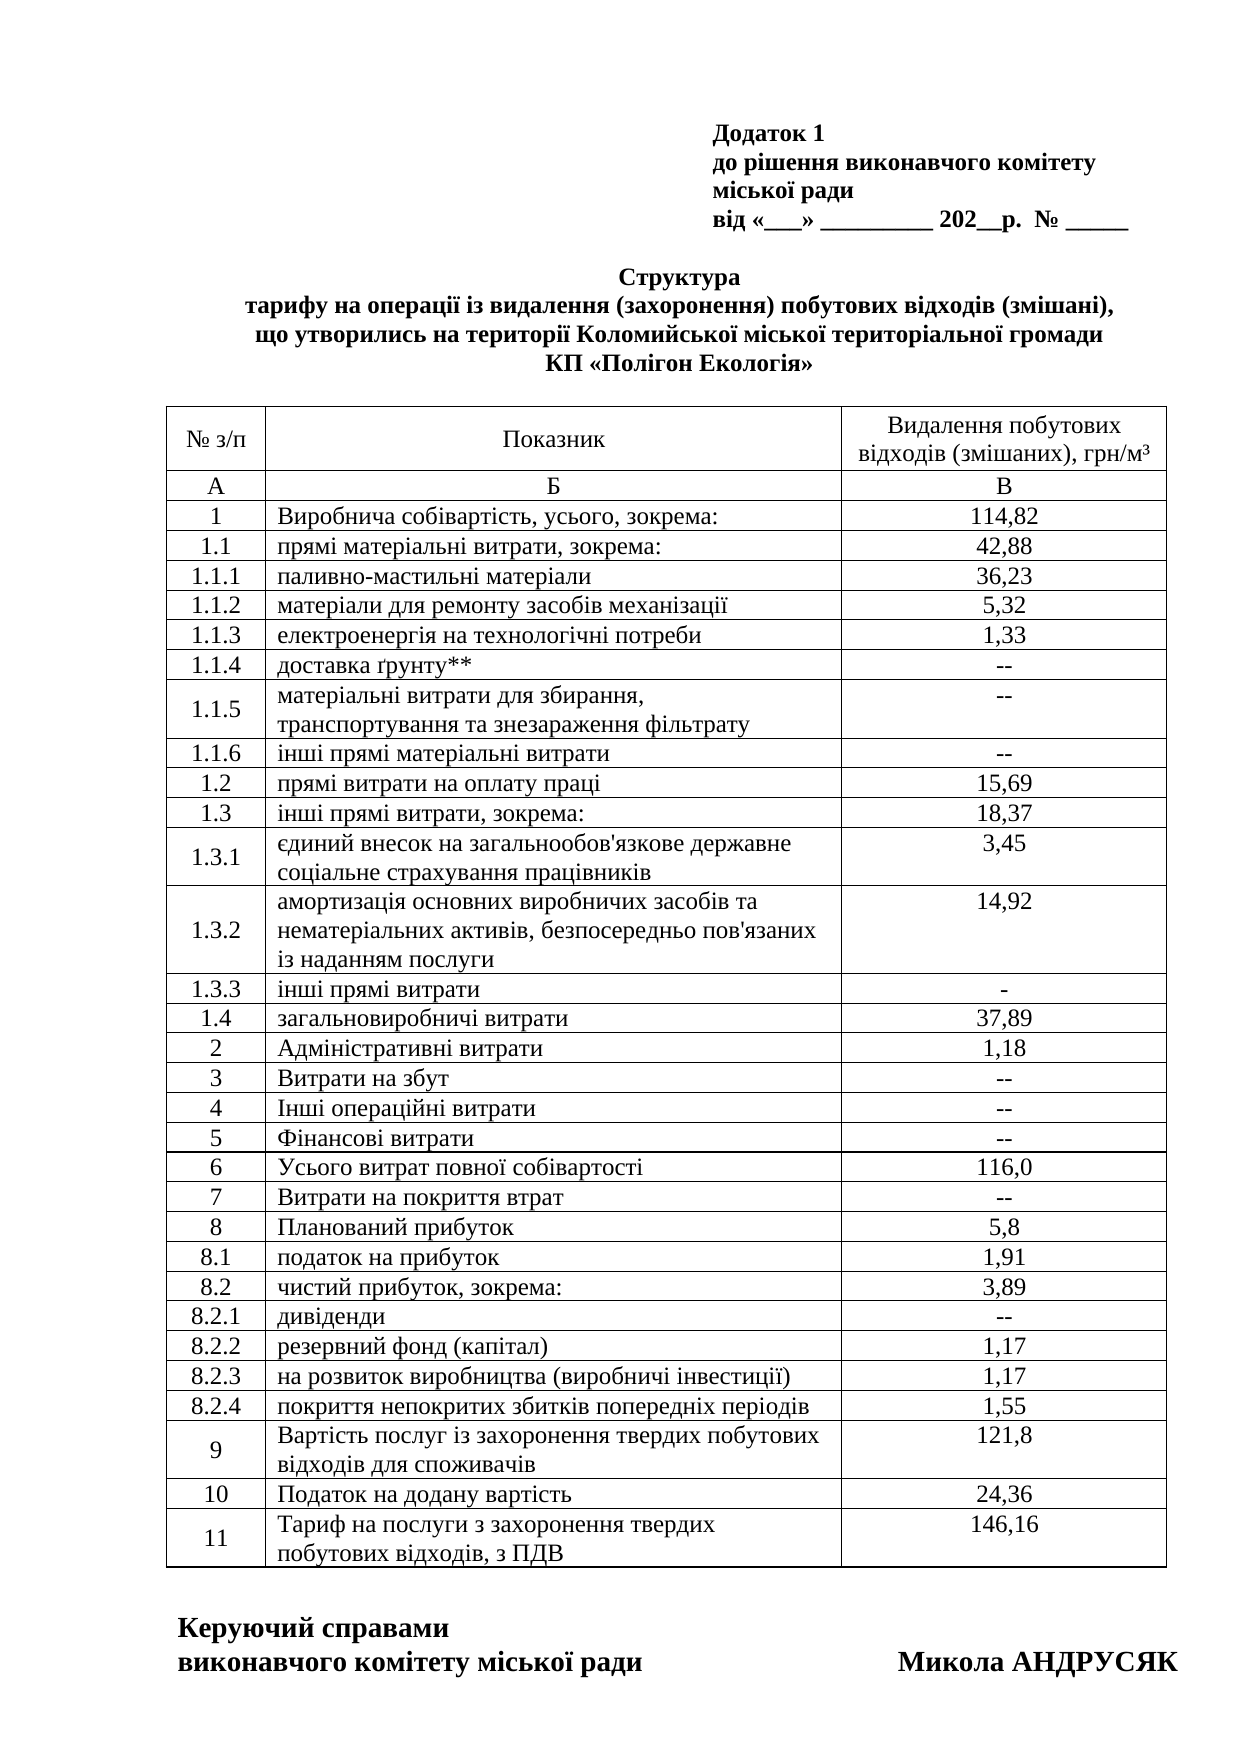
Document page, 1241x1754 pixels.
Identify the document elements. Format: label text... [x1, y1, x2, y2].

table_cell 1,17 [842, 1361, 1166, 1390]
table_cell 4 [167, 1093, 265, 1122]
table_cell 18,37 [842, 798, 1166, 827]
table_cell 2 [167, 1033, 265, 1062]
table_cell 6 [167, 1153, 265, 1181]
table_cell 1.1.6 [167, 739, 265, 767]
table_cell Усього витрат повної собівартості [266, 1153, 841, 1181]
table_cell 1.1.2 [167, 591, 265, 619]
table_cell 5 [167, 1123, 265, 1151]
table_cell Витрати на збут [266, 1063, 841, 1092]
table_cell 8.1 [167, 1242, 265, 1271]
table_cell резервний фонд (капітал) [266, 1331, 841, 1360]
table_cell Планований прибуток [266, 1212, 841, 1241]
table_cell Виробнича собівартість, усього, зокрема: [266, 501, 841, 530]
table_cell 9 [167, 1421, 265, 1478]
text до рішення виконавчого комітету міської ради [712, 147, 1181, 204]
table_cell 121,8 [842, 1421, 1166, 1478]
table_cell 8.2.1 [167, 1301, 265, 1330]
table_cell 8.2.2 [167, 1331, 265, 1360]
table_cell 1 [167, 501, 265, 530]
text що утворились на території Коломийської міської територіальної громади [177, 319, 1181, 348]
table_cell 8.2 [167, 1272, 265, 1300]
table_cell -- [842, 1123, 1166, 1151]
table_cell -- [842, 1063, 1166, 1092]
table_cell прямі витрати на оплату праці [266, 768, 841, 797]
table_cell Б [266, 471, 841, 500]
table_cell 1,55 [842, 1391, 1166, 1419]
table_cell 1,17 [842, 1331, 1166, 1360]
table_cell Інші операційні витрати [266, 1093, 841, 1122]
table_cell на розвиток виробництва (виробничі інвестиції) [266, 1361, 841, 1390]
text виконавчого комітету міської ради Микола АНДРУСЯК [177, 1644, 1181, 1677]
text тарифу на операції із видалення (захоронення) побутових відходів (змішані), [177, 291, 1181, 319]
table_header № з/п [167, 407, 265, 470]
text Додаток 1 [712, 118, 1181, 147]
table_cell Адміністративні витрати [266, 1033, 841, 1062]
table_cell 3 [167, 1063, 265, 1092]
table_cell доставка ґрунту** [266, 650, 841, 679]
table_cell - [842, 974, 1166, 1002]
table_cell 1.1.1 [167, 561, 265, 589]
table_cell Витрати на покриття втрат [266, 1182, 841, 1211]
table_cell 24,36 [842, 1479, 1166, 1508]
table_cell 1.3.1 [167, 828, 265, 885]
table_header Показник [266, 407, 841, 470]
table_cell 1.1.4 [167, 650, 265, 679]
table_cell покриття непокритих збитків попередніх періодів [266, 1391, 841, 1419]
table_cell 10 [167, 1479, 265, 1508]
table_cell загальновиробничі витрати [266, 1004, 841, 1032]
text Керуючий справами [177, 1610, 1181, 1644]
table_cell -- [842, 1093, 1166, 1122]
table_cell 42,88 [842, 531, 1166, 560]
table_cell амортизація основних виробничих засобів та нематеріальних активів, безпосередньо пов'язаних із наданням послуги [266, 886, 841, 973]
table_cell Тариф на послуги з захоронення твердих побутових відходів, з ПДВ [266, 1509, 841, 1566]
table_cell інші прямі матеріальні витрати [266, 739, 841, 767]
table_cell 1.1 [167, 531, 265, 560]
table_cell А [167, 471, 265, 500]
table_cell 8.2.4 [167, 1391, 265, 1419]
table_cell прямі матеріальні витрати, зокрема: [266, 531, 841, 560]
table_cell 1,33 [842, 620, 1166, 649]
table_cell інші прямі витрати [266, 974, 841, 1002]
table_cell 1.1.3 [167, 620, 265, 649]
table_cell матеріальні витрати для збирання, транспортування та знезараження фільтрату [266, 680, 841, 737]
table_cell 3,89 [842, 1272, 1166, 1300]
table_cell Фінансові витрати [266, 1123, 841, 1151]
table_cell 7 [167, 1182, 265, 1211]
table_cell 8 [167, 1212, 265, 1241]
table_cell 114,82 [842, 501, 1166, 530]
table_cell 5,8 [842, 1212, 1166, 1241]
table_cell 146,16 [842, 1509, 1166, 1566]
table_cell 15,69 [842, 768, 1166, 797]
table_cell Податок на додану вартість [266, 1479, 841, 1508]
table_cell -- [842, 680, 1166, 737]
table_cell 1,18 [842, 1033, 1166, 1062]
table_cell 116,0 [842, 1153, 1166, 1181]
table_cell матеріали для ремонту засобів механізації [266, 591, 841, 619]
table_cell електроенергія на технологічні потреби [266, 620, 841, 649]
table_cell 37,89 [842, 1004, 1166, 1032]
table_cell -- [842, 739, 1166, 767]
table_cell чистий прибуток, зокрема: [266, 1272, 841, 1300]
table_cell -- [842, 650, 1166, 679]
table_cell 8.2.3 [167, 1361, 265, 1390]
table_cell 14,92 [842, 886, 1166, 973]
table_cell 5,32 [842, 591, 1166, 619]
text КП «Полігон Екологія» [177, 348, 1181, 377]
table_cell інші прямі витрати, зокрема: [266, 798, 841, 827]
table_cell 11 [167, 1509, 265, 1566]
table_cell 1.3.2 [167, 886, 265, 973]
table_cell паливно-мастильні матеріали [266, 561, 841, 589]
text Структура [177, 262, 1181, 291]
table_cell -- [842, 1301, 1166, 1330]
table_cell 1,91 [842, 1242, 1166, 1271]
table_cell дивіденди [266, 1301, 841, 1330]
table_cell податок на прибуток [266, 1242, 841, 1271]
table_cell 1.3 [167, 798, 265, 827]
table_cell Вартість послуг із захоронення твердих побутових відходів для споживачів [266, 1421, 841, 1478]
table_cell єдиний внесок на загальнообов'язкове державне соціальне страхування працівників [266, 828, 841, 885]
table_cell 3,45 [842, 828, 1166, 885]
text від «___» _________ 202__р. № _____ [712, 204, 1181, 233]
table_cell 36,23 [842, 561, 1166, 589]
table_header Видалення побутових відходів (змішаних), грн/м³ [842, 407, 1166, 470]
table_cell -- [842, 1182, 1166, 1211]
table_cell 1.4 [167, 1004, 265, 1032]
table_cell 1.1.5 [167, 680, 265, 737]
table_cell В [842, 471, 1166, 500]
table_cell 1.2 [167, 768, 265, 797]
table_cell 1.3.3 [167, 974, 265, 1002]
